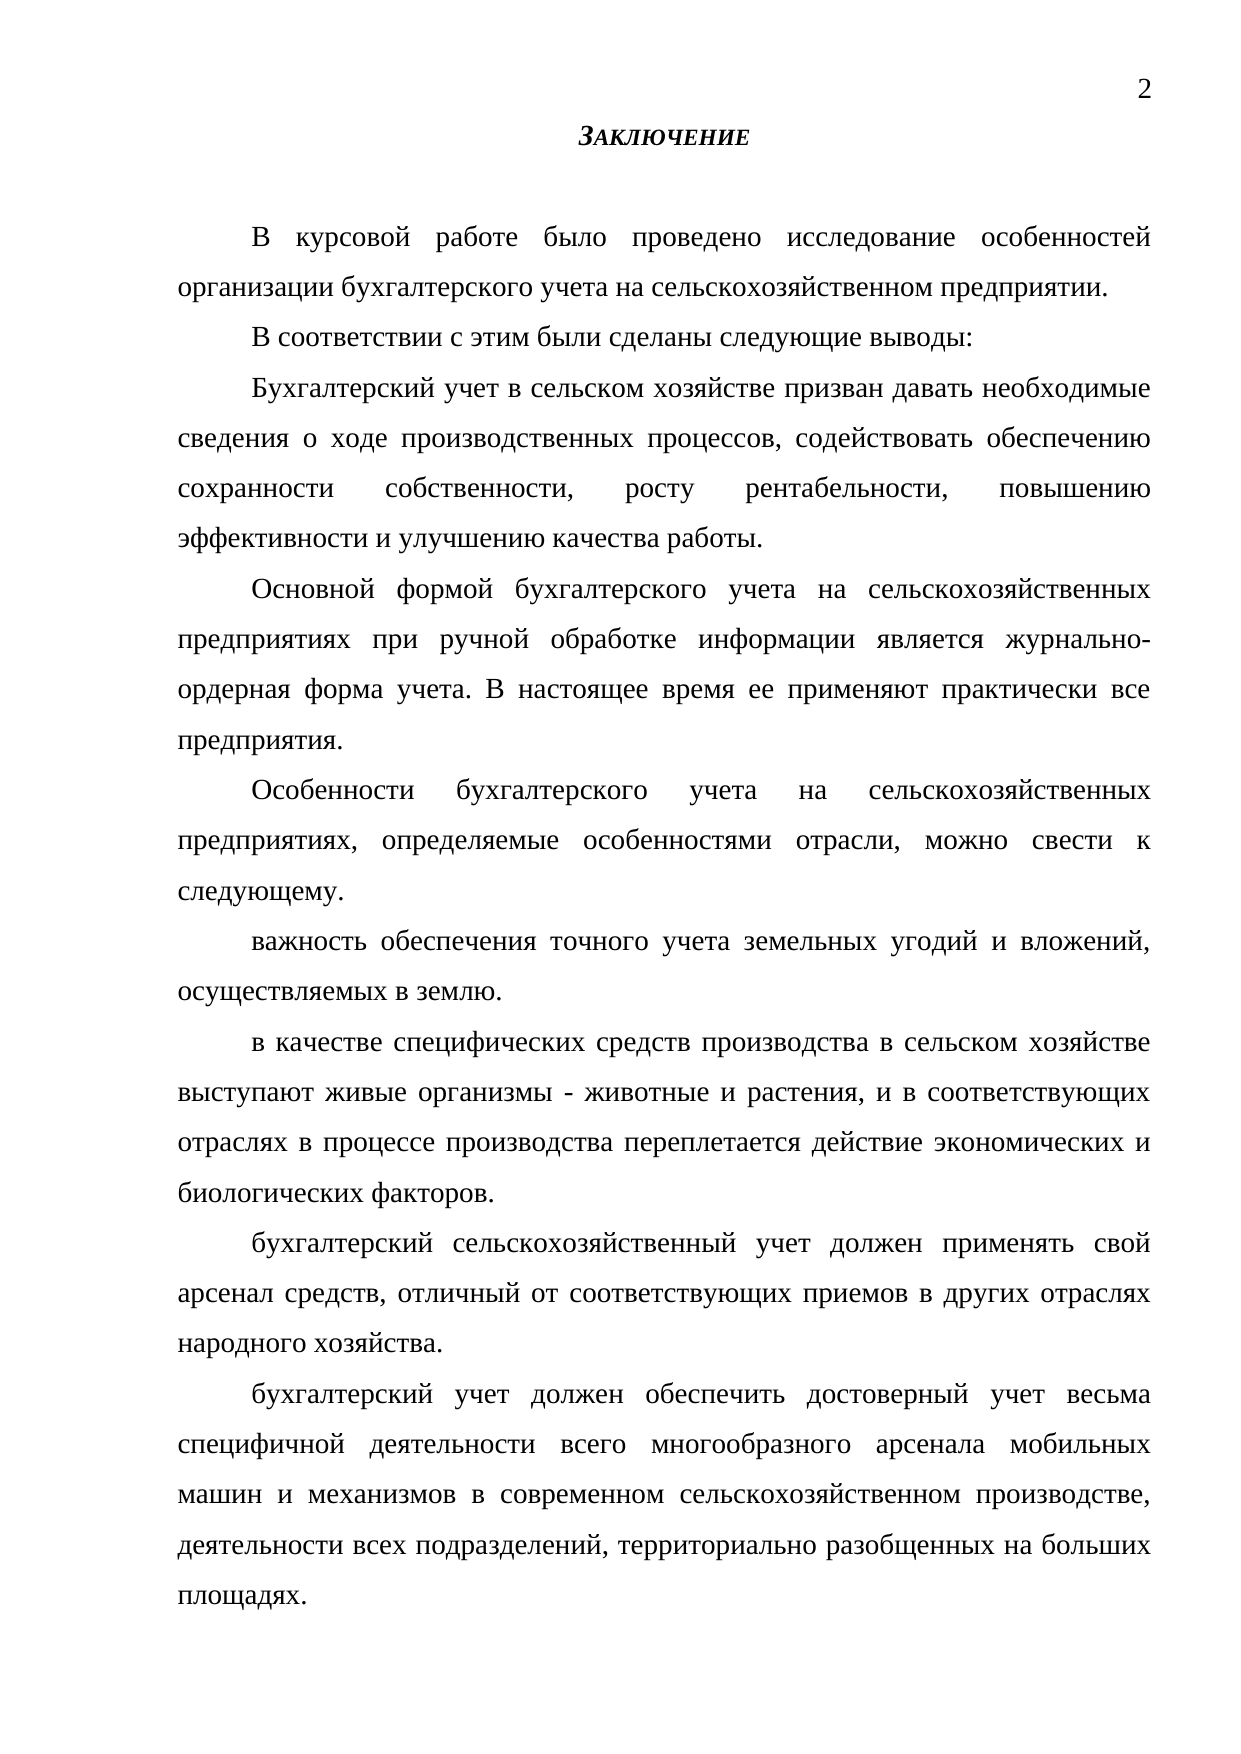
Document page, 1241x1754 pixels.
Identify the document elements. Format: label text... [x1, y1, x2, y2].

text В курсовой работе было проведено исследование особенностей организации бухгалтерского учета на сельскохозяйственном предприятии. [177, 219, 1152, 303]
text Основной формой бухгалтерского учета на сельскохозяйственных предприятиях при ручной обработке информации является журнально-ордерная форма учета. В настоящее время ее применяют практически все предприятия. [177, 571, 1152, 755]
text бухгалтерский сельскохозяйственный учет должен применять свой арсенал средств, отличный от соответствующих приемов в других отраслях народного хозяйства. [177, 1225, 1152, 1359]
subtitle Заключение [177, 118, 1152, 152]
text Бухгалтерский учет в сельском хозяйстве призван давать необходимые сведения о ходе производственных процессов, содействовать обеспечению сохранности собственности, росту рентабельности, повышению эффективности и улучшению качества работы. [177, 370, 1152, 554]
text в качестве специфических средств производства в сельском хозяйстве выступают живые организмы - животные и растения, и в соответствующих отраслях в процессе производства переплетается действие экономических и биологических факторов. [177, 1024, 1152, 1208]
text Особенности бухгалтерского учета на сельскохозяйственных предприятиях, определяемые особенностями отрасли, можно свести к следующему. [177, 772, 1152, 906]
text важность обеспечения точного учета земельных угодий и вложений, осуществляемых в землю. [177, 923, 1152, 1007]
text бухгалтерский учет должен обеспечить достоверный учет весьма специфичной деятельности всего многообразного арсенала мобильных машин и механизмов в современном сельскохозяйственном производстве, деятельности всех подразделений, территориально разобщенных на больших площадях. [177, 1376, 1152, 1611]
text В соответствии с этим были сделаны следующие выводы: [177, 319, 1152, 353]
